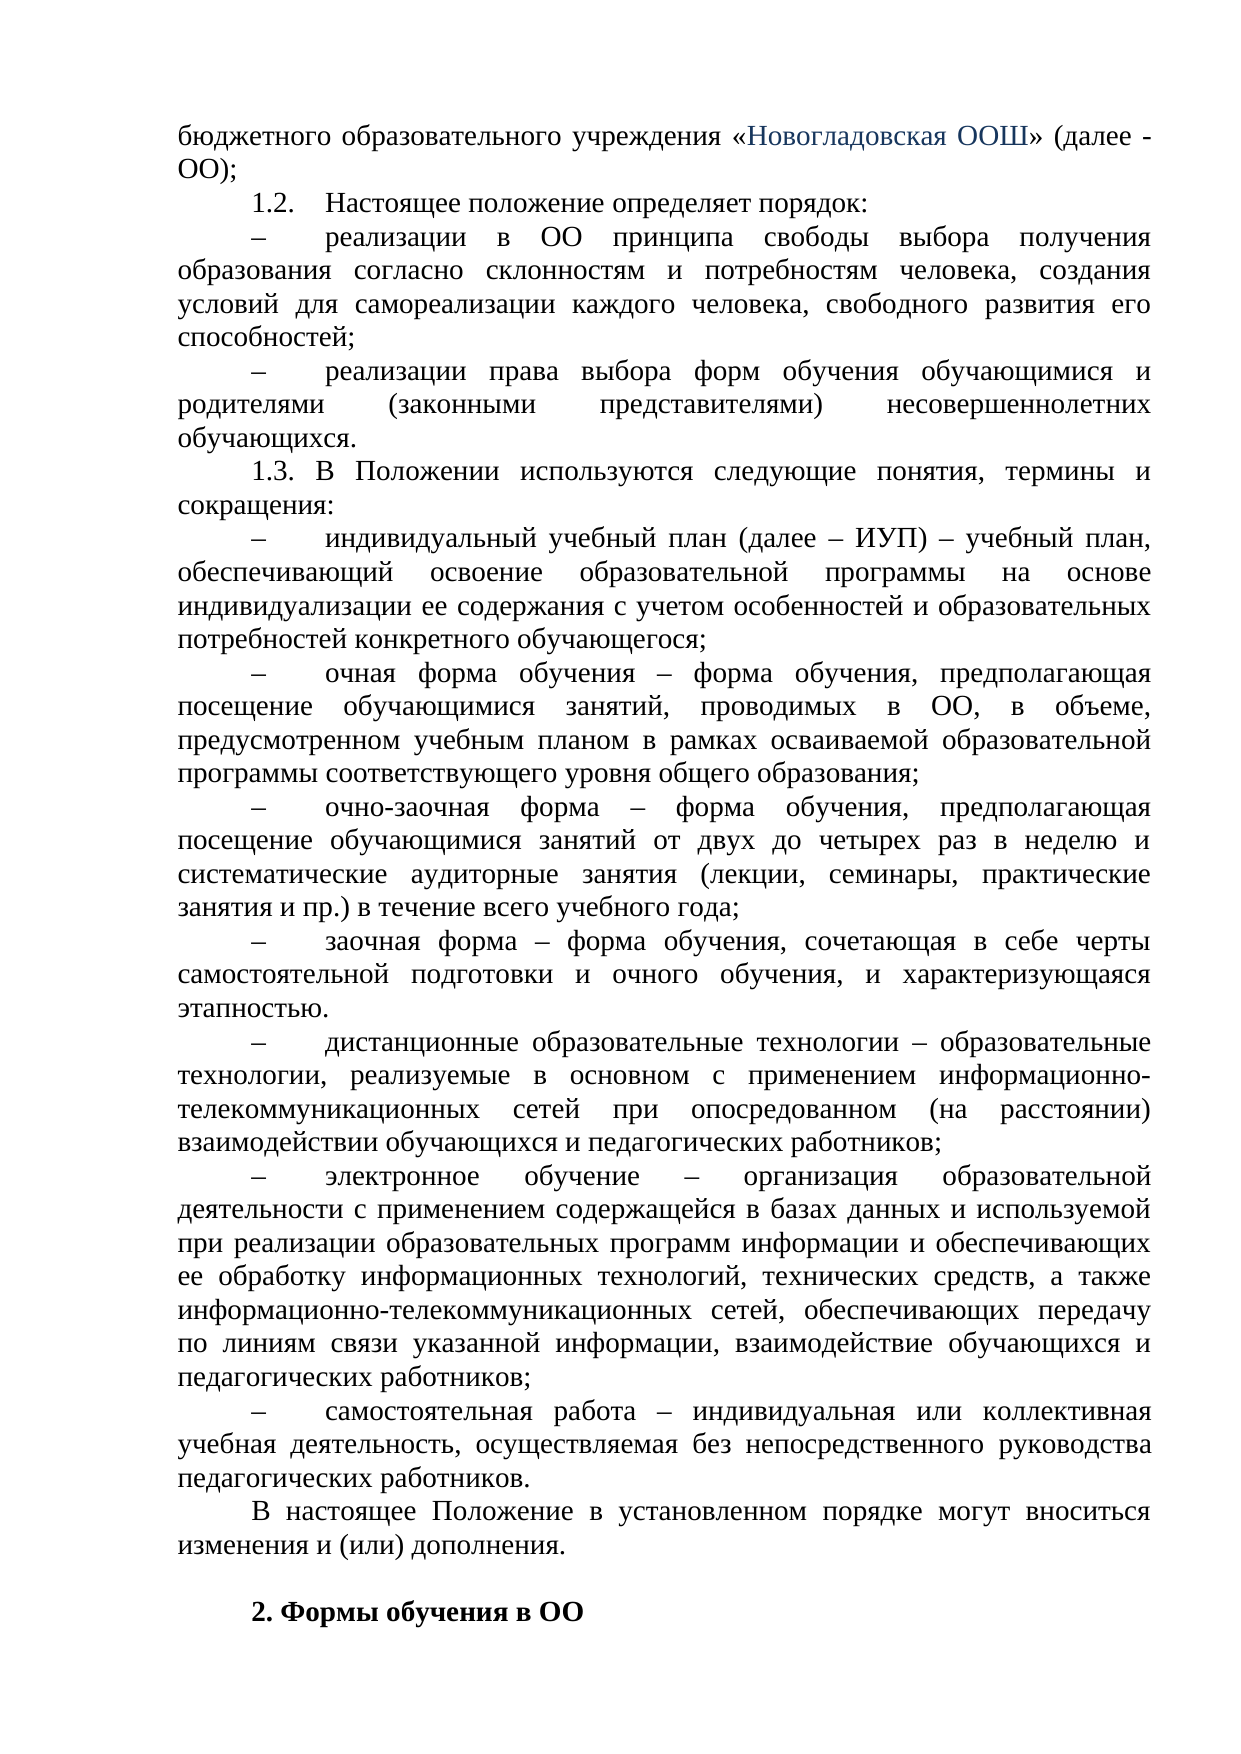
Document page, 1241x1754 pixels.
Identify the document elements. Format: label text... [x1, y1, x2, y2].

text – электронное обучение – организация образовательной деятельности с применением содержащейся в базах данных и используемой при реализации образовательных программ информации и обеспечивающих ее обработку информационных технологий, технических средств, а также информационно-телекоммуникационных сетей, обеспечивающих передачу по линиям связи указанной информации, взаимодействие обучающихся и педагогических работников; [177, 1158, 1152, 1393]
text – дистанционные образовательные технологии – образовательные технологии, реализуемые в основном с применением информационно-телекоммуникационных сетей при опосредованном (на расстоянии) взаимодействии обучающихся и педагогических работников; [177, 1024, 1152, 1158]
list Настоящее положение определяет порядок: [177, 185, 325, 219]
text – индивидуальный учебный план (далее – ИУП) – учебный план, обеспечивающий освоение образовательной программы на основе индивидуализации ее содержания с учетом особенностей и образовательных потребностей конкретного обучающегося; [177, 521, 1152, 655]
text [177, 118, 1152, 185]
text – заочная форма – форма обучения, сочетающая в себе черты самостоятельной подготовки и очного обучения, и характеризующаяся этапностью. [177, 923, 1152, 1024]
text 1.3. В Положении используются следующие понятия, термины и сокращения: [177, 453, 1152, 521]
text – реализации в ОО принципа свободы выбора получения образования согласно склонностям и потребностям человека, создания условий для самореализации каждого человека, свободного развития его способностей; [177, 219, 1152, 353]
text – очно-заочная форма – форма обучения, предполагающая посещение обучающимися занятий от двух до четырех раз в неделю и систематические аудиторные занятия (лекции, семинары, практические занятия и пр.) в течение всего учебного года; [177, 789, 1152, 923]
list Настоящее положение определяет порядок: [605, 185, 1152, 219]
text – реализации права выбора форм обучения обучающимися и родителями (законными представителями) несовершеннолетних обучающихся. [177, 353, 1152, 453]
text 2. Формы обучения в ОО [177, 1594, 1152, 1627]
text – самостоятельная работа – индивидуальная или коллективная учебная деятельность, осуществляемая без непосредственного руководства педагогических работников. [177, 1393, 1152, 1493]
text – очная форма обучения – форма обучения, предполагающая посещение обучающимися занятий, проводимых в ОО, в объеме, предусмотренном учебным планом в рамках осваиваемой образовательной программы соответствующего уровня общего образования; [177, 655, 1152, 789]
text В настоящее Положение в установленном порядке могут вноситься изменения и (или) дополнения. [177, 1493, 1152, 1560]
